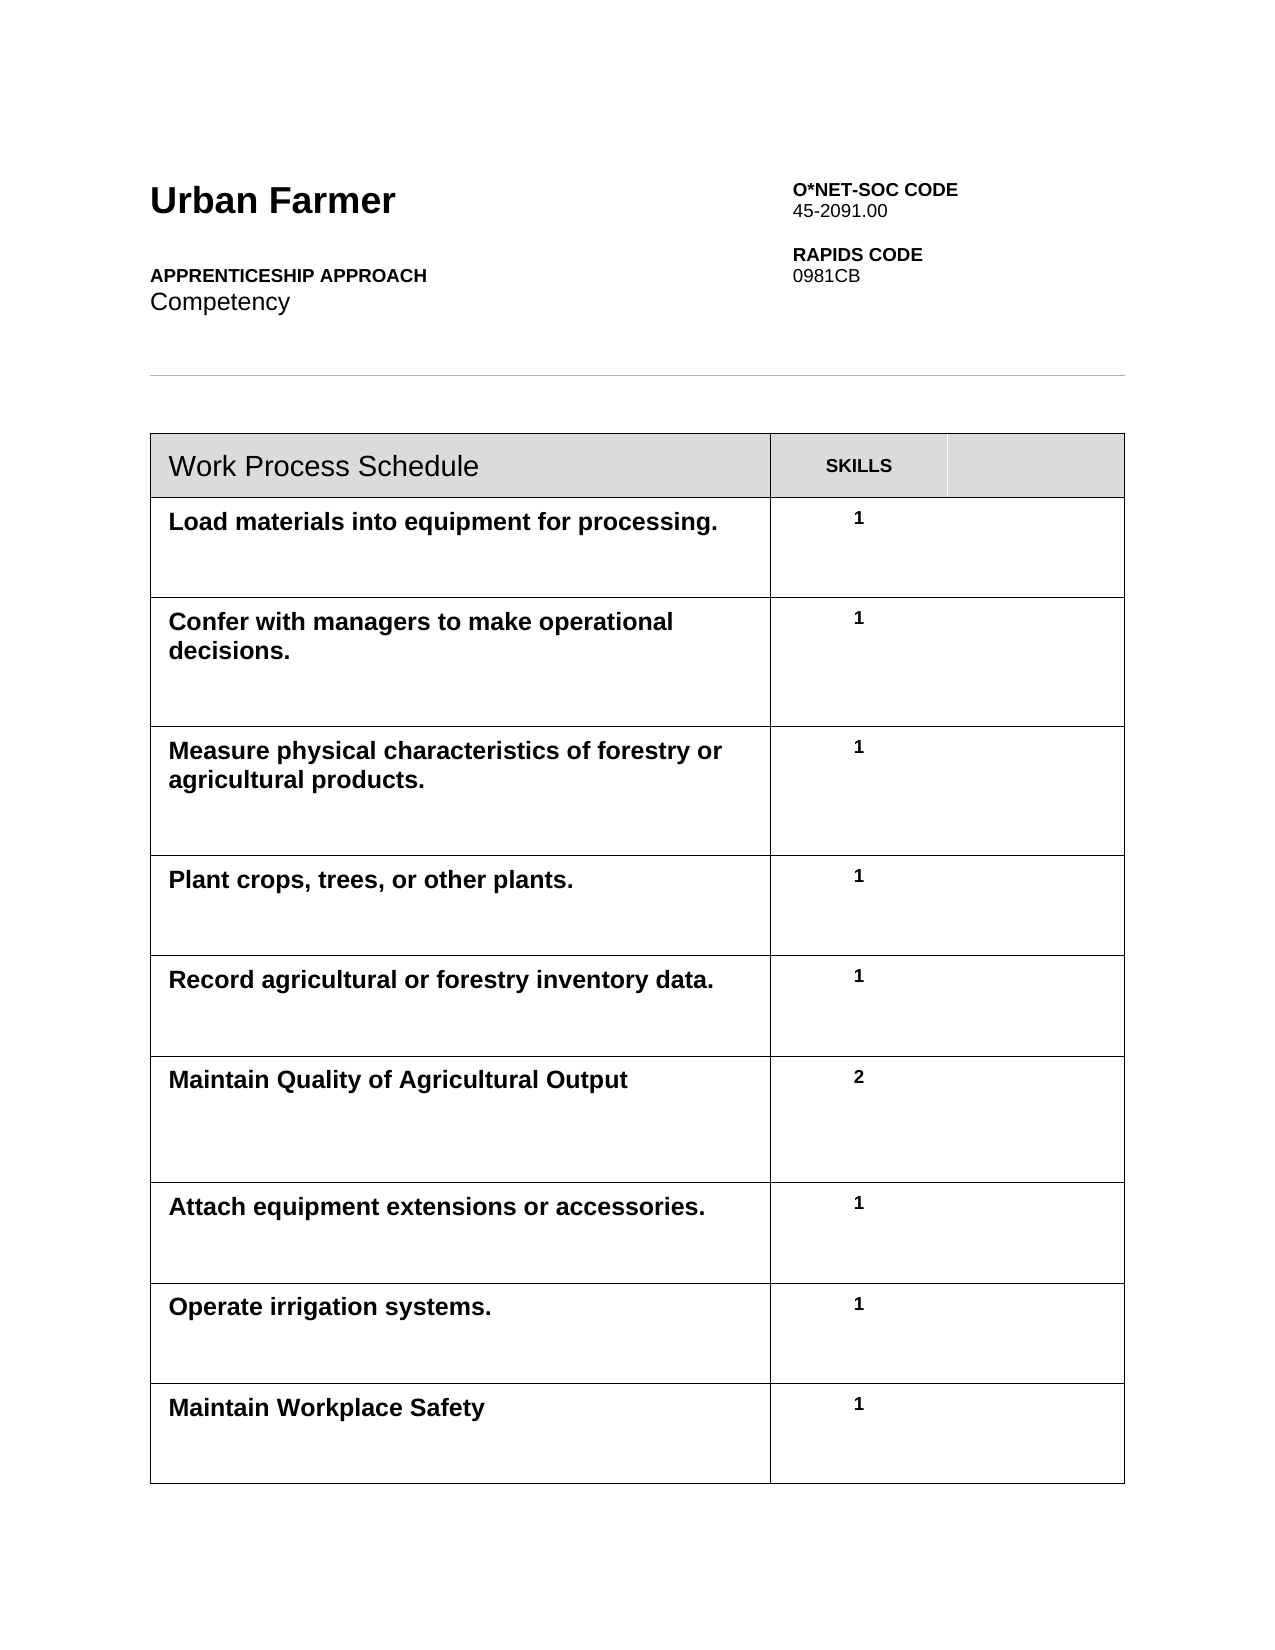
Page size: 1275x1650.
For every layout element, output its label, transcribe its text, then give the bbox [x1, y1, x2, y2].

table_cell 1 [771, 598, 947, 726]
table_cell 1 [771, 1284, 947, 1383]
table_cell 1 [771, 1183, 947, 1282]
text APPRENTICESHIP APPROACH [150, 265, 719, 287]
table_cell [948, 1384, 1124, 1483]
table_cell 1 [771, 498, 947, 597]
table_cell Load materials into equipment for processing. Load hoppers, containers, or conveyors to feed machines with products, using shovels or pitchforks. [151, 498, 770, 597]
table_header Work Process Schedule [151, 434, 770, 497]
table_header [948, 434, 1124, 497]
table_cell [948, 1057, 1124, 1182]
table_cell [948, 956, 1124, 1056]
table_cell Confer with managers to make operational decisions. Adjust urban farm machinery and notify supervisors when machinery malfunctions. [151, 598, 770, 726]
table_cell [948, 1284, 1124, 1383]
table_cell 1 [771, 1384, 947, 1483]
table_cell [948, 498, 1124, 597]
table_cell Measure physical characteristics of forestry or agricultural products. Weigh crop-filled containers, and record weights and other identifying information. [151, 727, 770, 855]
table_cell Plant crops, trees, or other plants. Insert plants at specified intervals. [151, 856, 770, 955]
table_cell Maintain Workplace Safety Follow written procedures to ensure a safe and hazard-free work environment. [151, 1384, 770, 1483]
table_cell [948, 856, 1124, 955]
text Competency [150, 287, 719, 315]
text RAPIDS CODE [793, 243, 1125, 265]
text 45-2091.00 [793, 200, 1125, 222]
table_cell [948, 598, 1124, 726]
table_cell Record agricultural or forestry inventory data. Weigh crop-filled containers, and record weights and other identifying information. [151, 956, 770, 1056]
table_header SKILLS [771, 434, 947, 497]
text O*NET-SOC CODE [793, 179, 1125, 200]
table_cell Maintain Quality of Agricultural Output Guide and sort products to regulate flow and to discard diseased or rotten products. Utilize soil tests to determine necessary adjustments and gauge growth progress of yields. [151, 1057, 770, 1182]
text 0981CB [793, 265, 1125, 287]
table_cell 1 [771, 727, 947, 855]
table_cell [948, 727, 1124, 855]
table_cell 1 [771, 956, 947, 1056]
table_cell [948, 1183, 1124, 1282]
table_cell 2 [771, 1057, 947, 1182]
text Urban Farmer [150, 179, 719, 222]
table_cell Attach equipment extensions or accessories. Position boxes or attach bags at discharge ends of machinery to catch products, removing and closing full containers. [151, 1183, 770, 1282]
table_cell 1 [771, 856, 947, 955]
table_cell Operate irrigation systems. Irrigate soil, using portable pipes or ditch systems, and maintain ditches or pipes and pumps. [151, 1284, 770, 1383]
